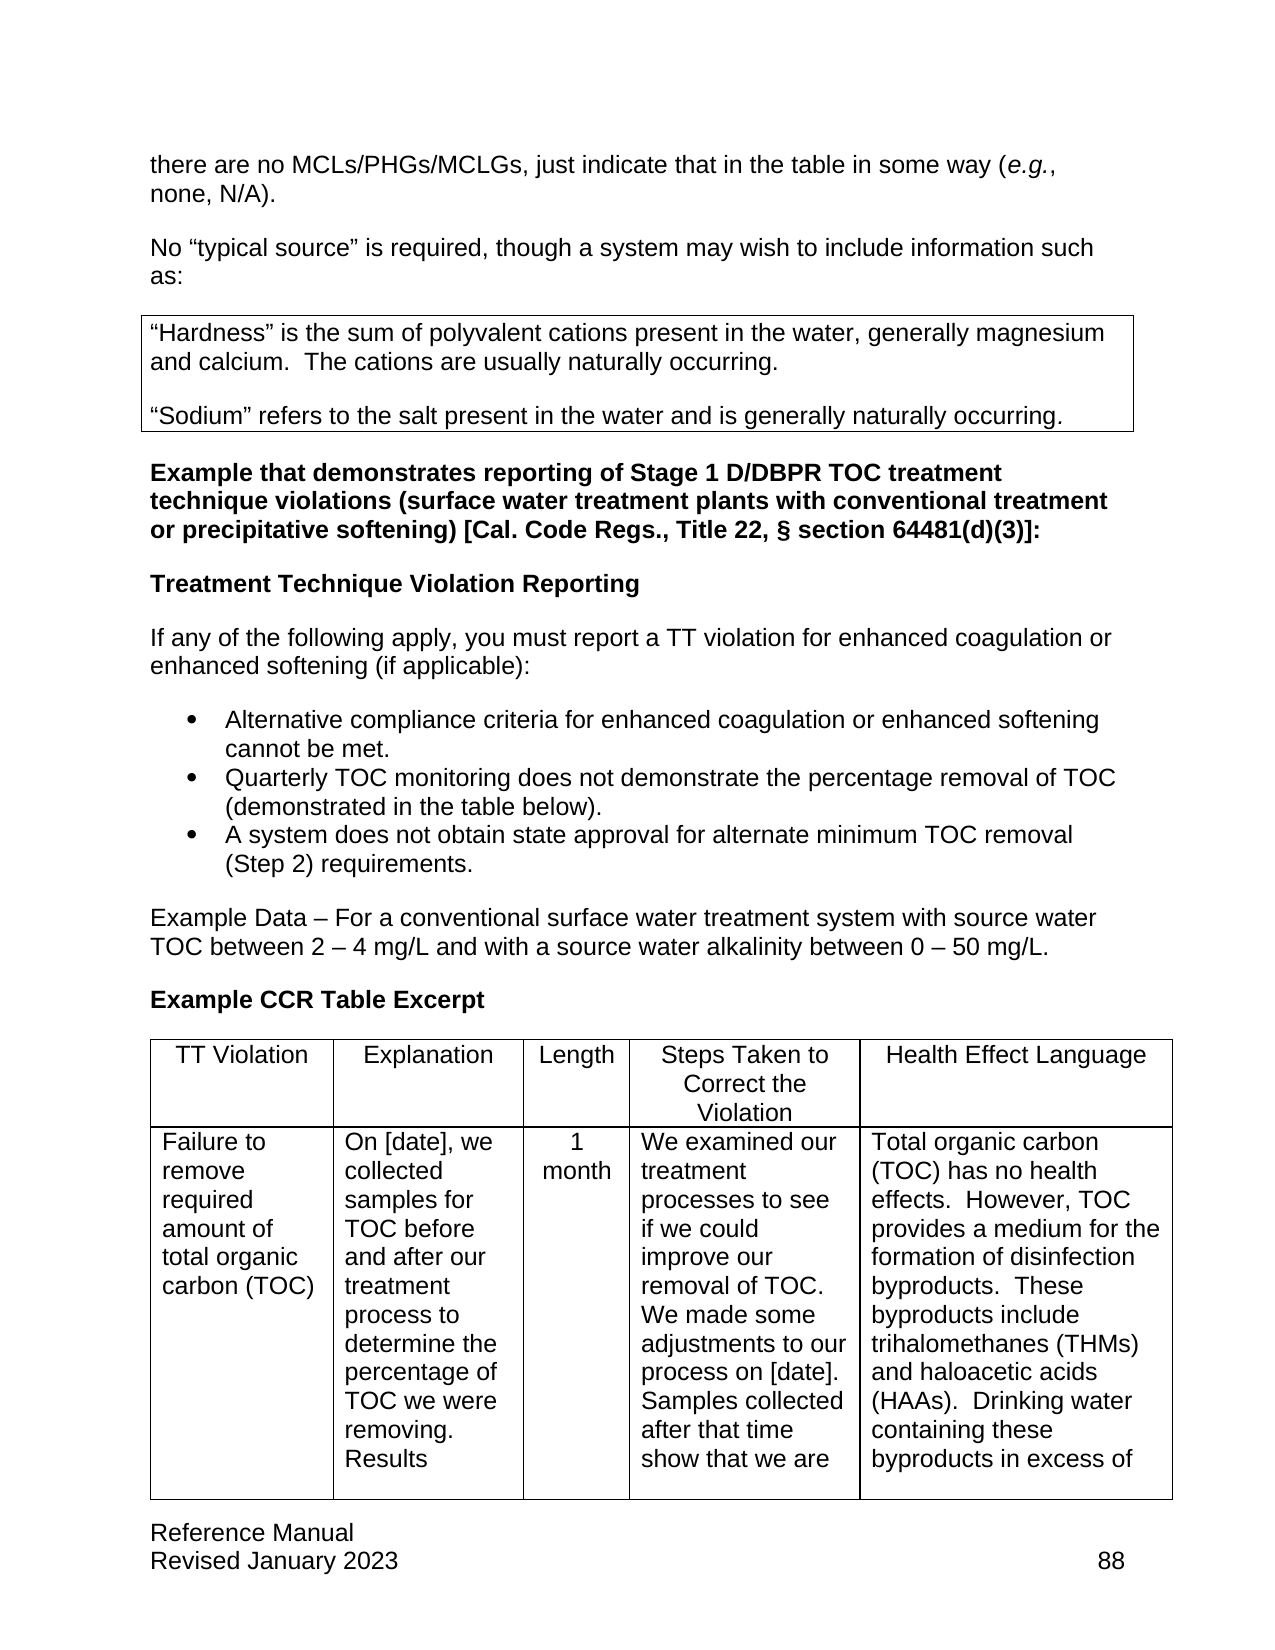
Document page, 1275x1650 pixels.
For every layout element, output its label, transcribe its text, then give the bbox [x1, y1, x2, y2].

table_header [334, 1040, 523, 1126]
list Alternative compliance criteria for enhanced coagulation or enhanced softening cannot be met. [187, 705, 1125, 763]
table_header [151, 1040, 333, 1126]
subtitle Example that demonstrates reporting of Stage 1 D/DBPR TOC treatment technique violations (surface water treatment plants with conventional treatment or precipitative softening) [Cal. Code Regs., Title 22, § section 64481(d)(3)]: [150, 457, 1125, 544]
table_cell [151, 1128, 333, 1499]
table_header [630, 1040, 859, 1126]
list Quarterly TOC monitoring does not demonstrate the percentage removal of TOC (demonstrated in the table below). [187, 763, 1125, 820]
text If any of the following apply, you must report a TT violation for enhanced coagulation or enhanced softening (if applicable): [150, 622, 1125, 680]
text Example CCR Table Excerpt [150, 985, 1125, 1014]
text “Hardness” is the sum of polyvalent cations present in the water, generally magnesium and calcium. The cations are usually naturally occurring. [142, 316, 1133, 376]
text Treatment Technique Violation Reporting [150, 569, 1125, 597]
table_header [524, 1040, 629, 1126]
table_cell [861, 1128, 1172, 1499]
text “Sodium” refers to the salt present in the water and is generally naturally occurring. [142, 397, 1133, 431]
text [150, 150, 1125, 207]
text No “typical source” is required, though a system may wish to include information such as: [150, 232, 1125, 290]
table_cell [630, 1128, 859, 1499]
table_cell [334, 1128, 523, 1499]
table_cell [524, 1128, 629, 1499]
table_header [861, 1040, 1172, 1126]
list A system does not obtain state approval for alternate minimum TOC removal (Step 2) requirements. [187, 820, 1125, 878]
text Example Data – For a conventional surface water treatment system with source water TOC between 2 – 4 mg/L and with a source water alkalinity between 0 – 50 mg/L. [150, 903, 1125, 960]
